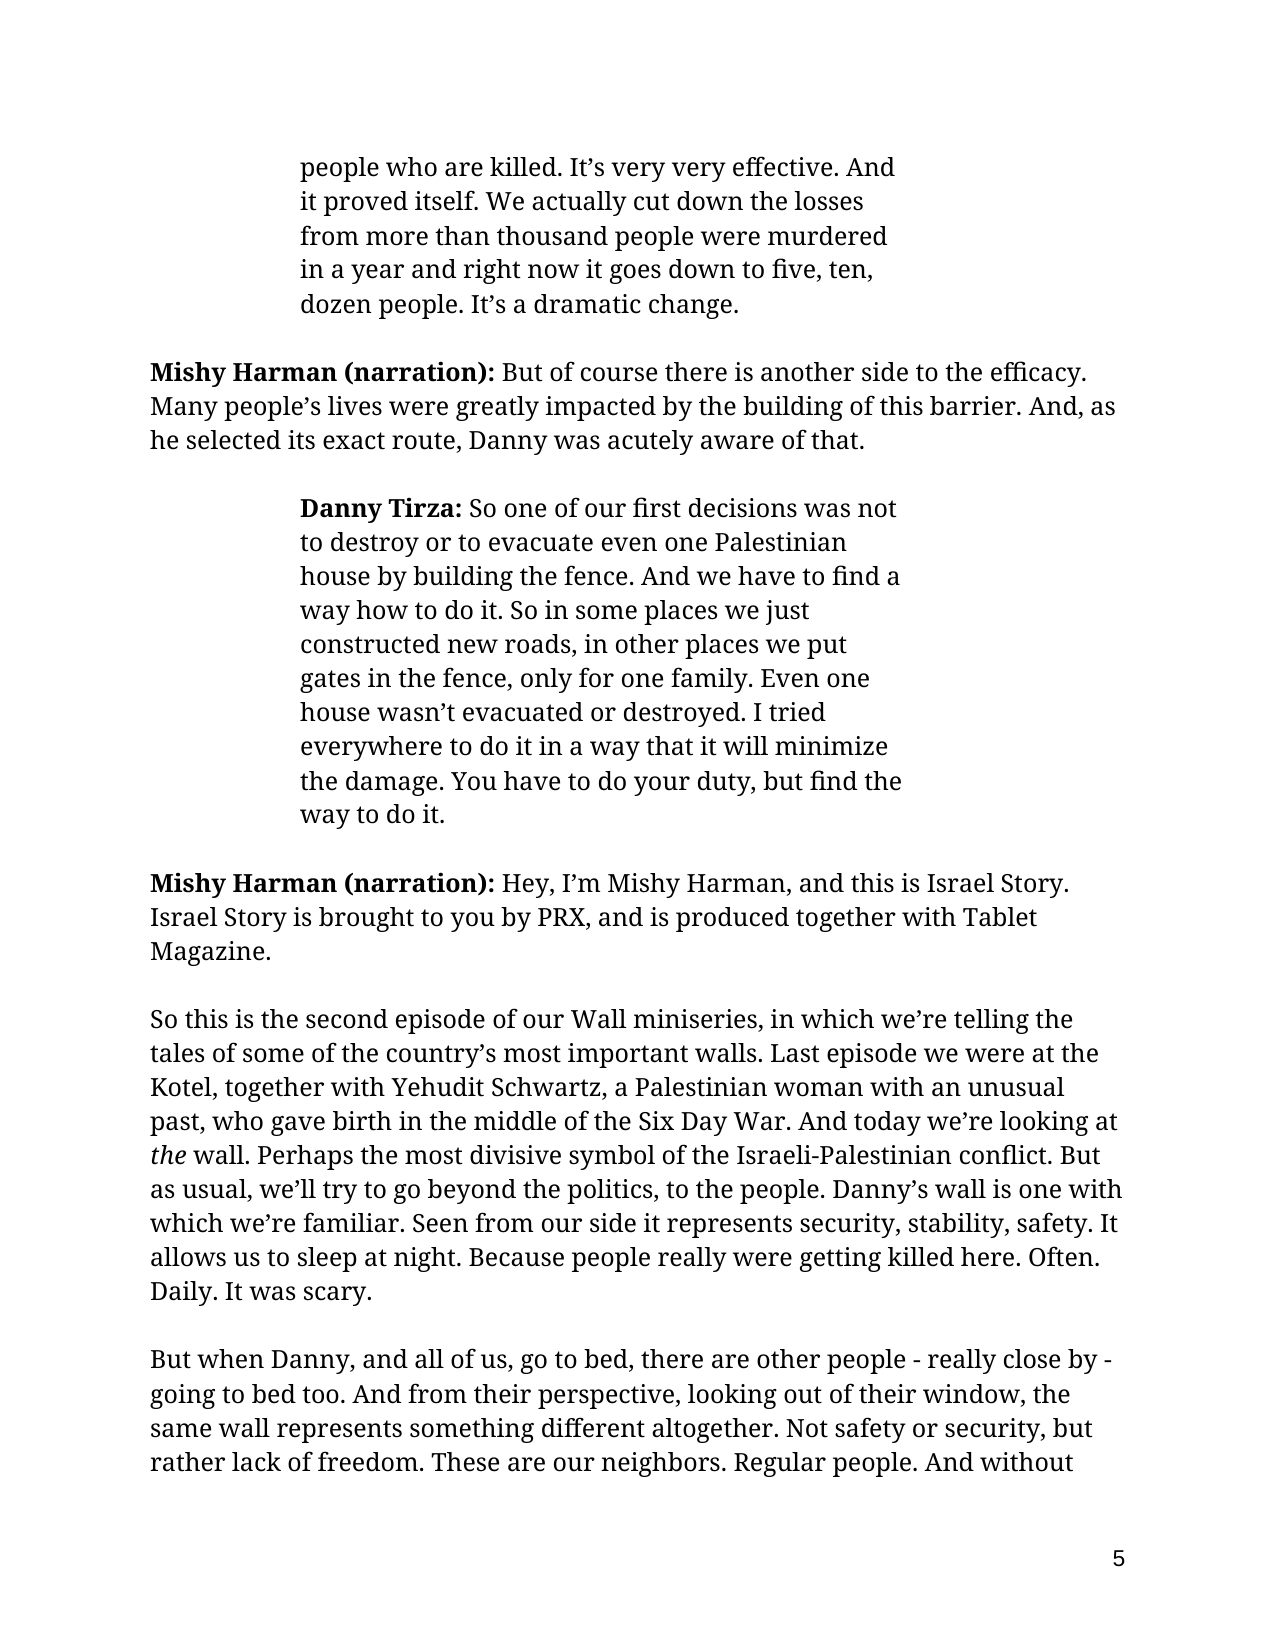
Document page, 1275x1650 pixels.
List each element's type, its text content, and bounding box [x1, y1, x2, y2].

text Mishy Harman (narration): But of course there is another side to the efficacy. Many people’s lives were greatly impacted by the building of this barrier. And, as he selected its exact route, Danny was acutely aware of that. [150, 354, 1125, 457]
text Mishy Harman (narration): Hey, I’m Mishy Harman, and this is Israel Story. Israel Story is brought to you by PRX, and is produced together with Tablet Magazine. [150, 865, 1125, 967]
text So this is the second episode of our Wall miniseries, in which we’re telling the tales of some of the country’s most important walls. Last episode we were at the Kotel, together with Yehudit Schwartz, a Palestinian woman with an unusual past, who gave birth in the middle of the Six Day War. And today we’re looking at the wall. Perhaps the most divisive symbol of the Israeli-Palestinian conflict. But as usual, we’ll try to go beyond the politics, to the people. Danny’s wall is one with which we’re familiar. Seen from our side it represents security, stability, safety. It allows us to sleep at night. Because people really were getting killed here. Often. Daily. It was scary. [150, 1002, 1125, 1308]
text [300, 150, 909, 320]
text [150, 1342, 1125, 1478]
text Danny Tirza: So one of our first decisions was not to destroy or to evacuate even one Palestinian house by building the fence. And we have to find a way how to do it. So in some places we just constructed new roads, in other places we put gates in the fence, only for one family. Even one house wasn’t evacuated or destroyed. I tried everywhere to do it in a way that it will minimize the damage. You have to do your duty, but find the way to do it. [300, 491, 909, 831]
